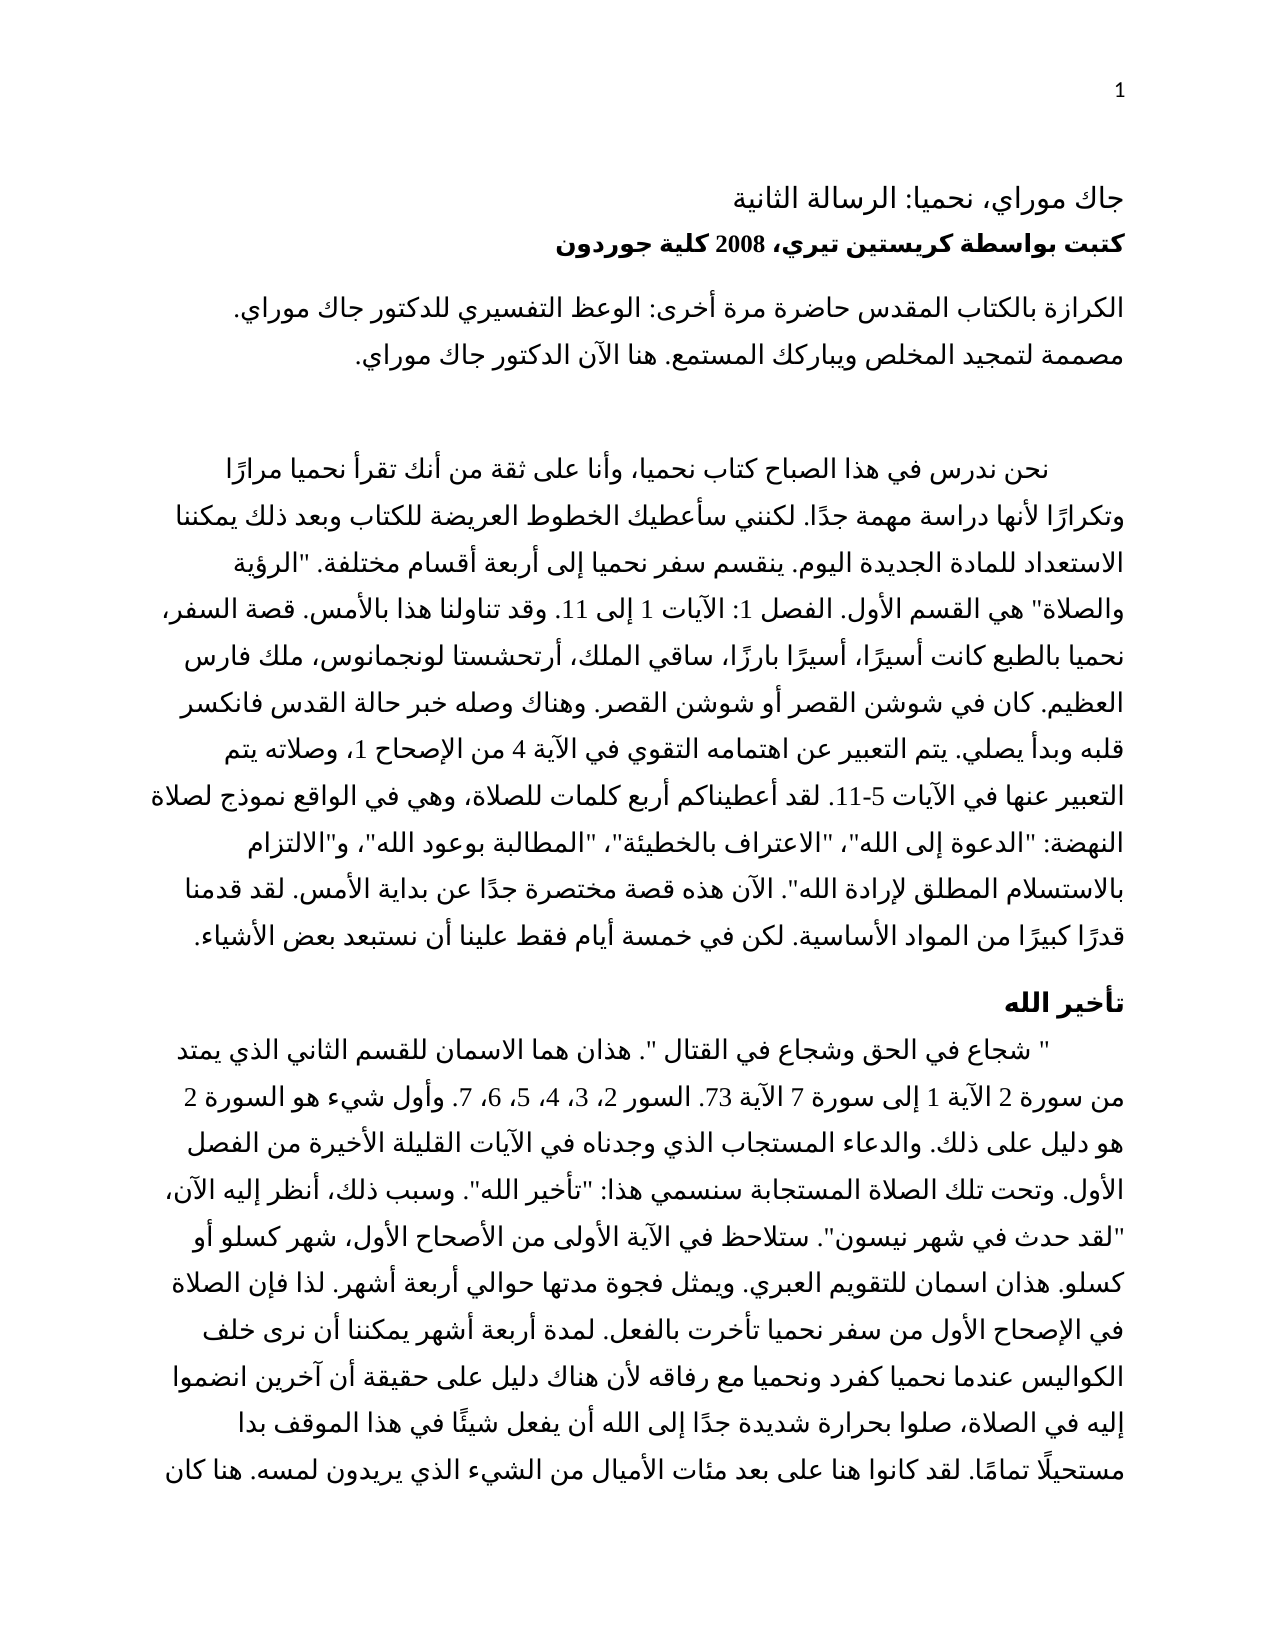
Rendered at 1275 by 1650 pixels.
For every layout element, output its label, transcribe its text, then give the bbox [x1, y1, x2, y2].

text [150, 988, 1125, 1485]
text الكرازة بالكتاب المقدس حاضرة مرة أخرى: الوعظ التفسيري للدكتور جاك موراي. مصممة لتمجيد المخلص ويباركك المستمع. هنا الآن الدكتور جاك موراي. [150, 293, 1125, 370]
text جاك موراي، نحميا: الرسالة الثانية كتبت بواسطة كريستين تيري، 2008 كلية جوردون [150, 181, 1125, 257]
text نحن ندرس في هذا الصباح كتاب نحميا، وأنا على ثقة من أنك تقرأ نحميا مرارًا وتكرارًا لأنها دراسة مهمة جدًا. لكنني سأعطيك الخطوط العريضة للكتاب وبعد ذلك يمكننا الاستعداد للمادة الجديدة اليوم. ينقسم سفر نحميا إلى أربعة أقسام مختلفة. "الرؤية والصلاة" هي القسم الأول. الفصل 1: الآيات 1 إلى 11. وقد تناولنا هذا بالأمس. قصة السفر، نحميا بالطبع كانت أسيرًا، أسيرًا بارزًا، ساقي الملك، أرتحشستا لونجمانوس، ملك فارس العظيم. كان في شوشن القصر أو شوشن القصر. وهناك وصله خبر حالة القدس فانكسر قلبه وبدأ يصلي. يتم التعبير عن اهتمامه التقوي في الآية 4 من الإصحاح 1، وصلاته يتم التعبير عنها في الآيات 5-11. لقد أعطيناكم أربع كلمات للصلاة، وهي في الواقع نموذج لصلاة النهضة: "الدعوة إلى الله"، "الاعتراف بالخطيئة"، "المطالبة بوعود الله"، و"الالتزام بالاستسلام المطلق لإرادة الله". الآن هذه قصة مختصرة جدًا عن بداية الأمس. لقد قدمنا قدرًا كبيرًا من المواد الأساسية. لكن في خمسة أيام فقط علينا أن نستبعد بعض الأشياء. [150, 407, 1125, 951]
